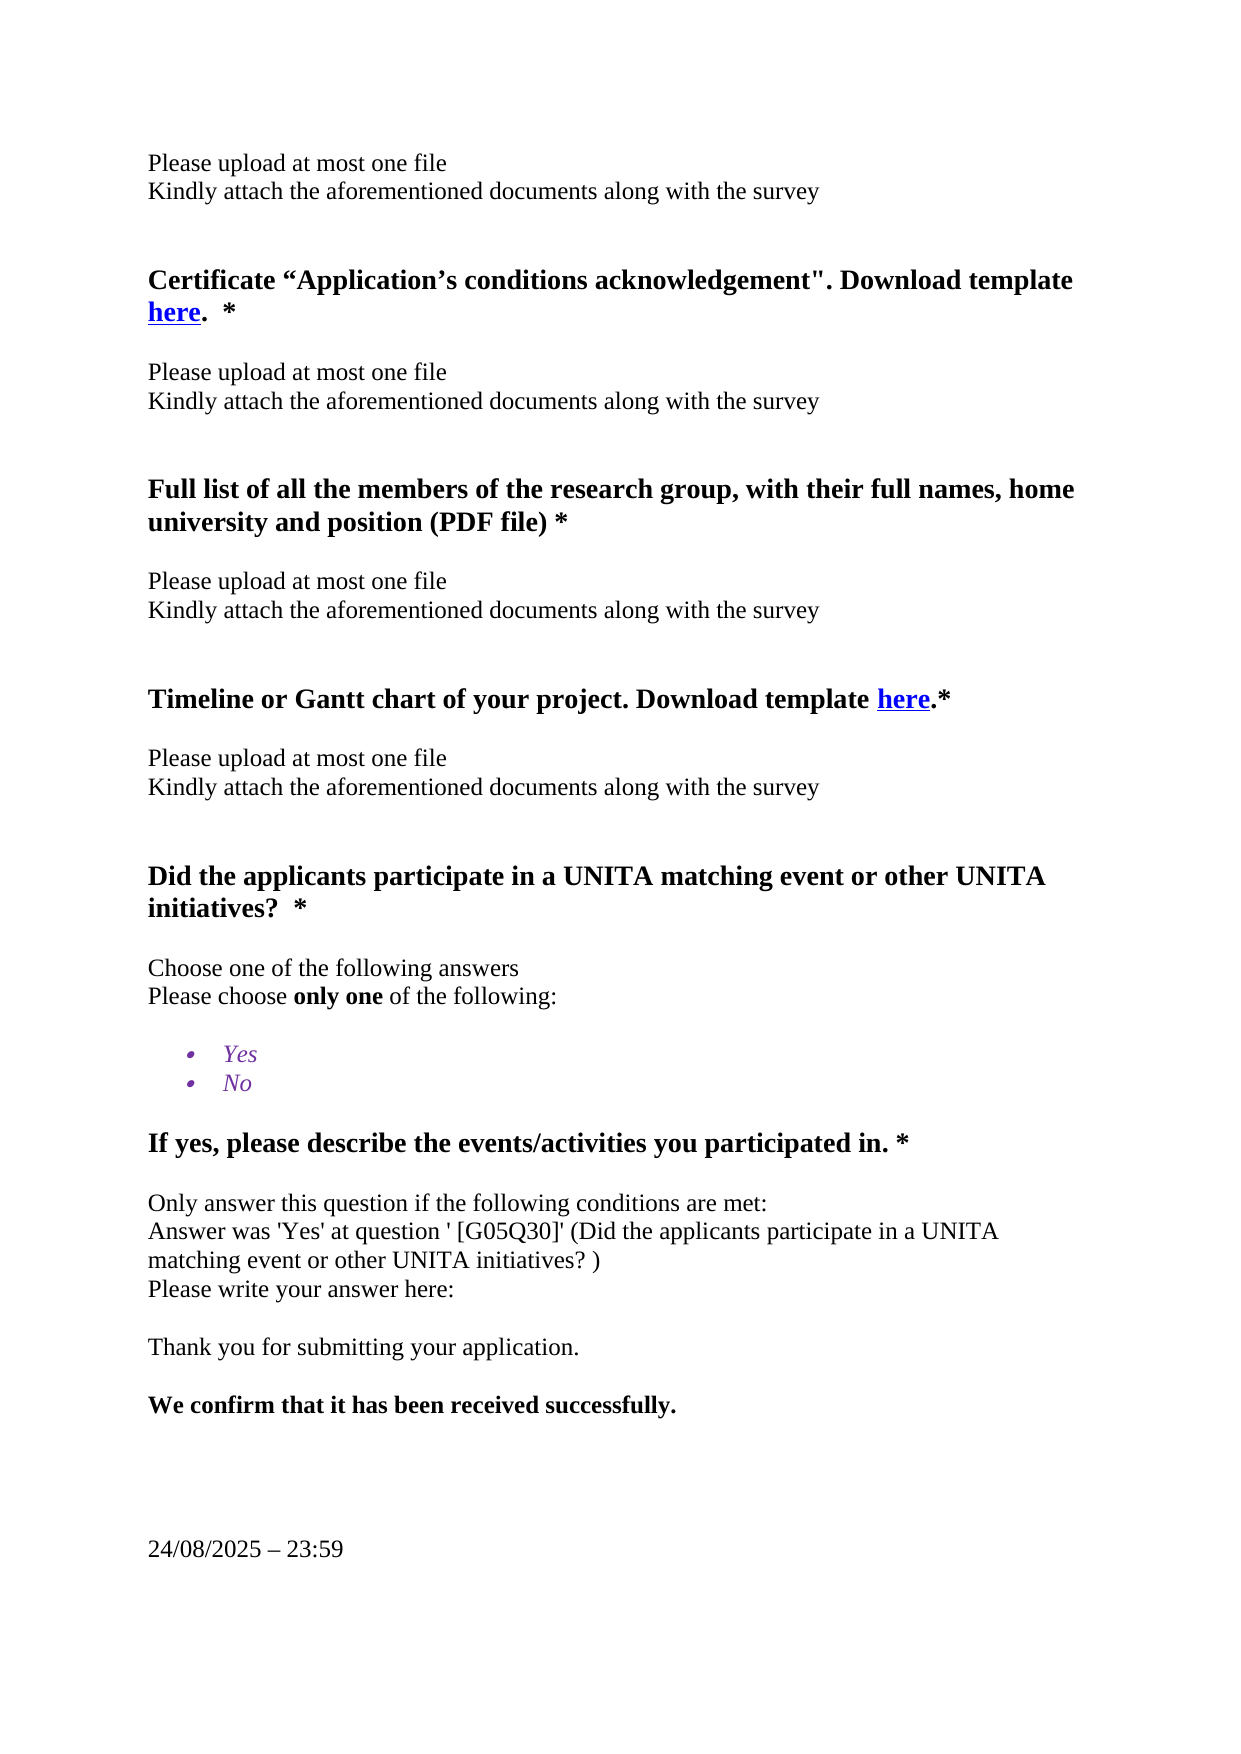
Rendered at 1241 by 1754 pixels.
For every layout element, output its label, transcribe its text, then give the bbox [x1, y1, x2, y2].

text Did the applicants participate in a UNITA matching event or other UNITA initiatives? * [148, 859, 1093, 923]
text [148, 1506, 1093, 1563]
text We confirm that it has been received successfully. [148, 1390, 1093, 1418]
text Choose one of the following answers [148, 953, 1093, 981]
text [148, 176, 1093, 205]
text Please upload at most one file [148, 743, 1093, 772]
text Answer was 'Yes' at question ' [G05Q30]' (Did the applicants participate in a UNITA matching event or other UNITA initiatives? ) [148, 1216, 1093, 1274]
list No [185, 1068, 1093, 1097]
text Only answer this question if the following conditions are met: [148, 1188, 1093, 1216]
text Kindly attach the aforementioned documents along with the survey [148, 386, 1093, 414]
text Kindly attach the aforementioned documents along with the survey [148, 595, 1093, 624]
text Full list of all the members of the research group, with their full names, home university and position (PDF file) * [148, 472, 1093, 537]
text Please upload at most one file [148, 566, 1093, 595]
text Please upload at most one file [148, 148, 1093, 176]
list Yes [185, 1039, 1093, 1068]
text Certificate “Application’s conditions acknowledgement". Download template here. * [148, 263, 1093, 328]
text If yes, please describe the events/activities you participated in. * [148, 1126, 1093, 1158]
text Please upload at most one file [148, 357, 1093, 386]
text Kindly attach the aforementioned documents along with the survey [148, 772, 1093, 801]
text Please choose only one of the following: [148, 981, 1093, 1010]
text Thank you for submitting your application. [148, 1332, 1093, 1361]
text Please write your answer here: [148, 1274, 1093, 1303]
text Timeline or Gantt chart of your project. Download template here.* [148, 682, 1093, 714]
